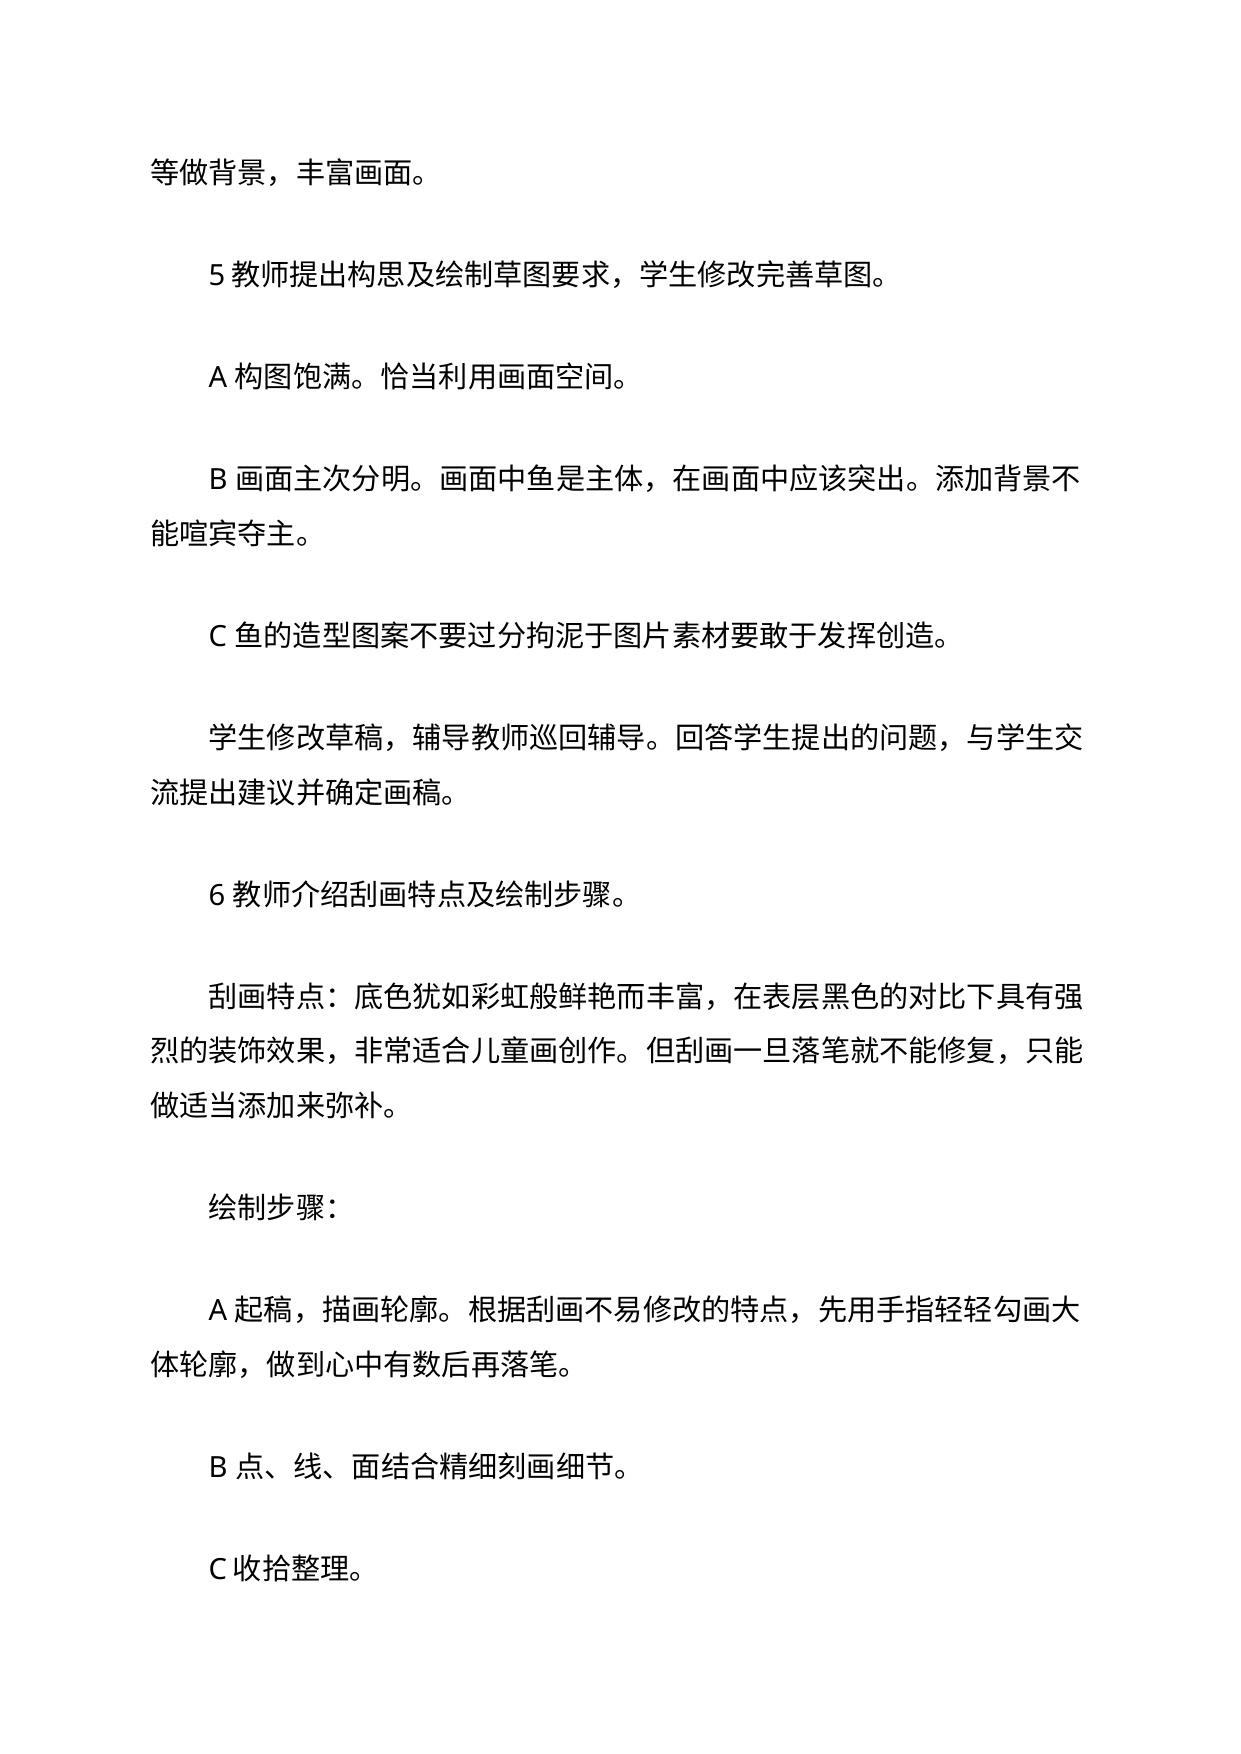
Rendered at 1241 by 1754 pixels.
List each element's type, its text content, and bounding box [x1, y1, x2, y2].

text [150, 150, 1090, 192]
text A 构图饱满。恰当利用画面空间。 [150, 354, 1090, 396]
text 6 教师介绍刮画特点及绘制步骤。 [150, 871, 1090, 913]
text 学生修改草稿，辅导教师巡回辅导。回答学生提出的问题，与学生交流提出建议并确定画稿。 [150, 714, 1090, 812]
text C收拾整理。 [150, 1545, 1090, 1588]
text A 起稿，描画轮廓。根据刮画不易修改的特点，先用手指轻轻勾画大体轮廓，做到心中有数后再落笔。 [150, 1286, 1090, 1384]
text C 鱼的造型图案不要过分拘泥于图片素材要敢于发挥创造。 [150, 612, 1090, 655]
text B 点、线、面结合精细刻画细节。 [150, 1443, 1090, 1486]
text 绘制步骤： [150, 1185, 1090, 1227]
text 刮画特点：底色犹如彩虹般鲜艳而丰富，在表层黑色的对比下具有强烈的装饰效果，非常适合儿童画创作。但刮画一旦落笔就不能修复，只能做适当添加来弥补。 [150, 973, 1090, 1125]
text B 画面主次分明。画面中鱼是主体，在画面中应该突出。添加背景不能喧宾夺主。 [150, 456, 1090, 553]
text 5教师提出构思及绘制草图要求，学生修改完善草图。 [150, 252, 1090, 294]
